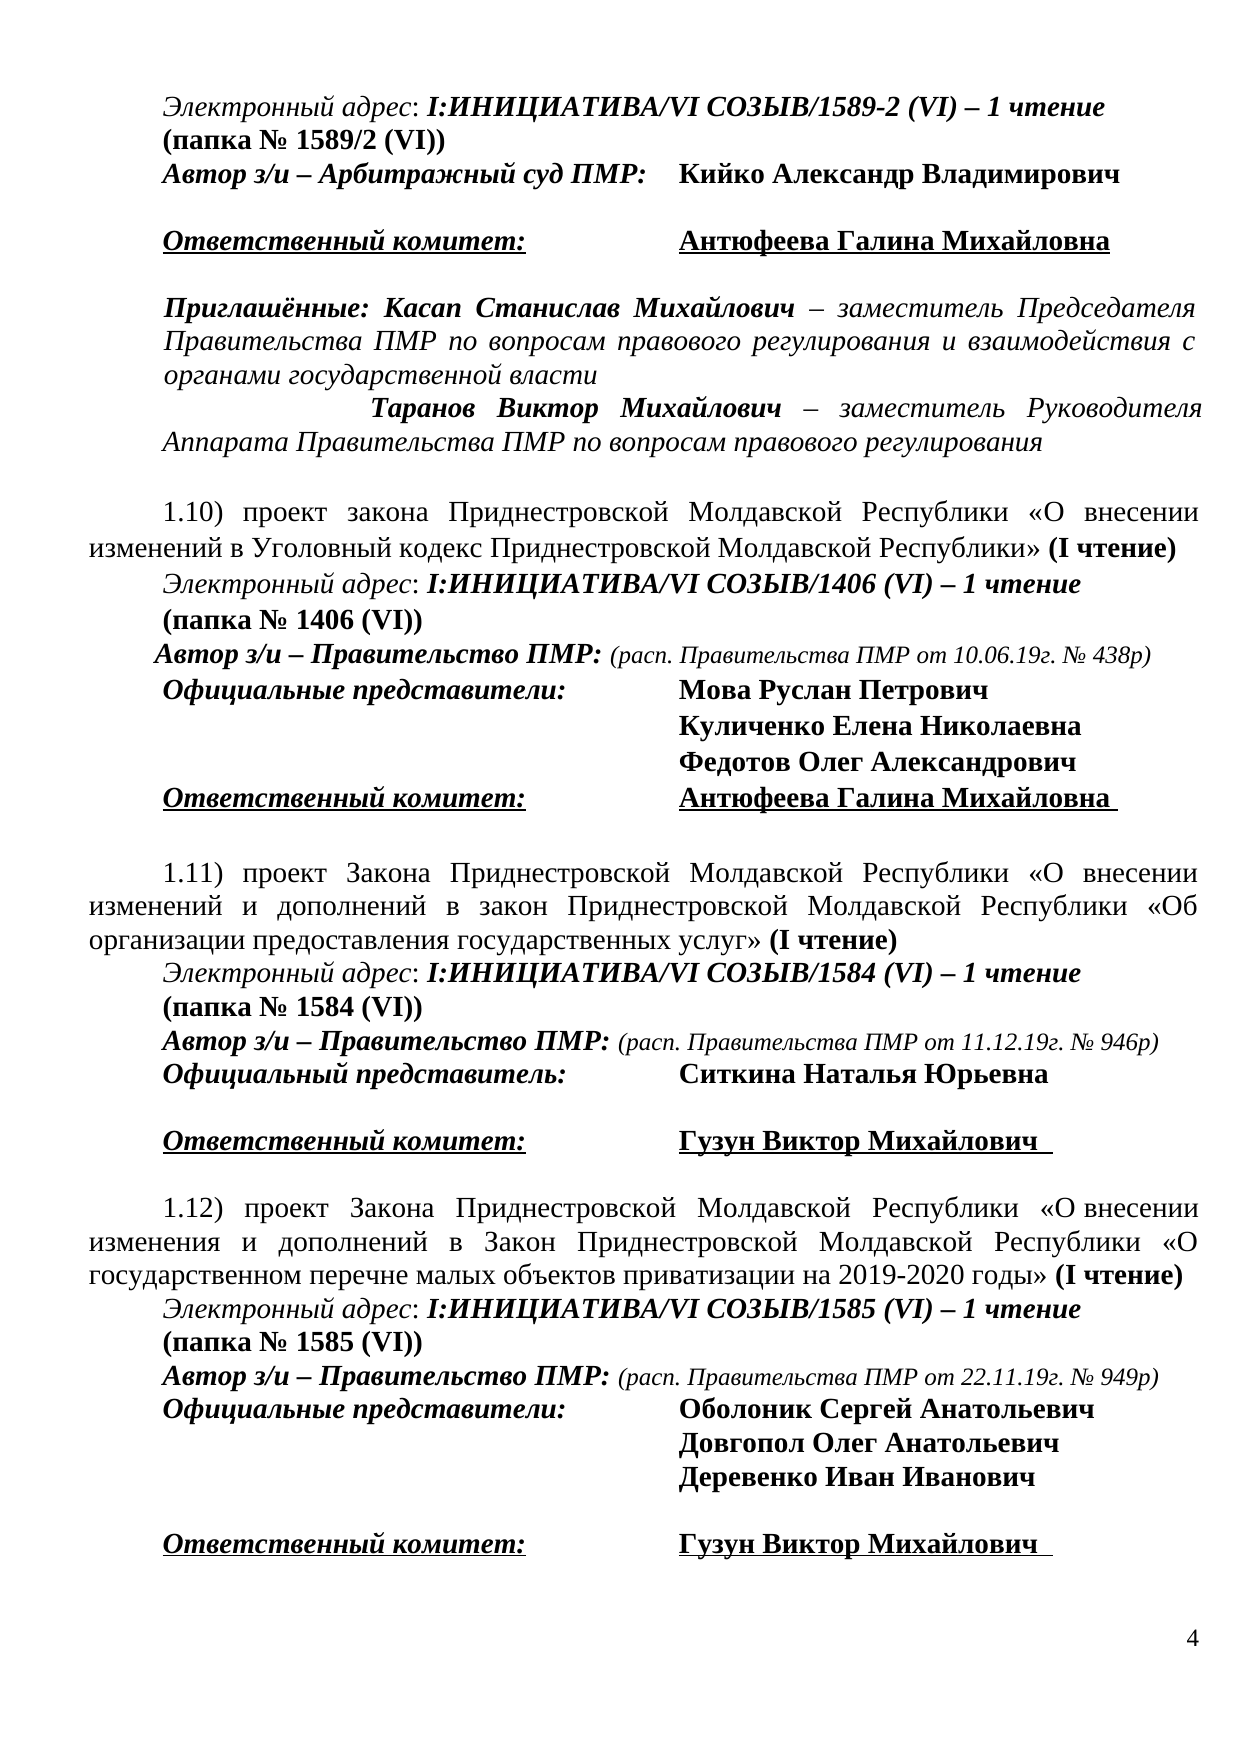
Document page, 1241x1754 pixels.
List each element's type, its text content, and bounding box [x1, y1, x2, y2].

text 1.10) проект закона Приднестровской Молдавской Республики «О внесении изменений в Уголовный кодекс Приднестровской Молдавской Республики» (I чтение) [89, 494, 1199, 563]
text (папка № 1406 (VI)) [89, 602, 1199, 636]
text Ответственный комитет: Антюфеева Галина Михайловна [89, 780, 1199, 814]
text Автор з/и – Правительство ПМР: (расп. Правительства ПМР от 22.11.19г. № 949р) [89, 1358, 1199, 1392]
text Таранов Виктор Михайлович – заместитель Руководителя Аппарата Правительства ПМР по вопросам правового регулирования [162, 391, 1206, 458]
text Автор з/и – Арбитражный суд ПМР: Кийко Александр Владимирович [89, 156, 1199, 189]
text 1.11) проект Закона Приднестровской Молдавской Республики «О внесении изменений и дополнений в закон Приднестровской Молдавской Республики «Об организации предоставления государственных услуг» (I чтение) [89, 855, 1199, 956]
text Ответственный комитет: Гузун Виктор Михайлович [89, 1526, 1199, 1559]
text Ответственный комитет: Антюфеева Галина Михайловна [89, 223, 1199, 256]
text Электронный адрес: I:ИНИЦИАТИВА/VI СОЗЫВ/1406 (VI) – 1 чтение [89, 566, 1199, 599]
text Официальные представители: Оболоник Сергей Анатольевич [89, 1392, 1199, 1425]
text Электронный адрес: I:ИНИЦИАТИВА/VI СОЗЫВ/1589-2 (VI) – 1 чтение [89, 89, 1199, 122]
text Федотов Олег Александрович [89, 744, 1199, 778]
text 1.12) проект Закона Приднестровской Молдавской Республики «О внесении изменения и дополнений в Закон Приднестровской Молдавской Республики «О государственном перечне малых объектов приватизации на 2019-2020 годы» (I чтение) [89, 1190, 1199, 1291]
text (папка № 1584 (VI)) [89, 989, 1199, 1023]
text Довгопол Олег Анатольевич [89, 1425, 1199, 1459]
text Ответственный комитет: Гузун Виктор Михайлович [89, 1123, 1199, 1157]
text Куличенко Елена Николаевна [89, 708, 1199, 742]
text Деревенко Иван Иванович [89, 1459, 1199, 1492]
text (папка № 1585 (VI)) [89, 1324, 1199, 1358]
text Автор з/и – Правительство ПМР: (расп. Правительства ПМР от 10.06.19г. № 438р) [89, 636, 1199, 669]
text (папка № 1589/2 (VI)) [89, 122, 1199, 156]
text Электронный адрес: I:ИНИЦИАТИВА/VI СОЗЫВ/1585 (VI) – 1 чтение [89, 1291, 1199, 1324]
text Официальные представители: Мова Руслан Петрович [89, 672, 1199, 705]
text Автор з/и – Правительство ПМР: (расп. Правительства ПМР от 11.12.19г. № 946р) [89, 1023, 1199, 1056]
text Официальный представитель: Ситкина Наталья Юрьевна [89, 1056, 1199, 1090]
text Электронный адрес: I:ИНИЦИАТИВА/VI СОЗЫВ/1584 (VI) – 1 чтение [89, 956, 1199, 989]
